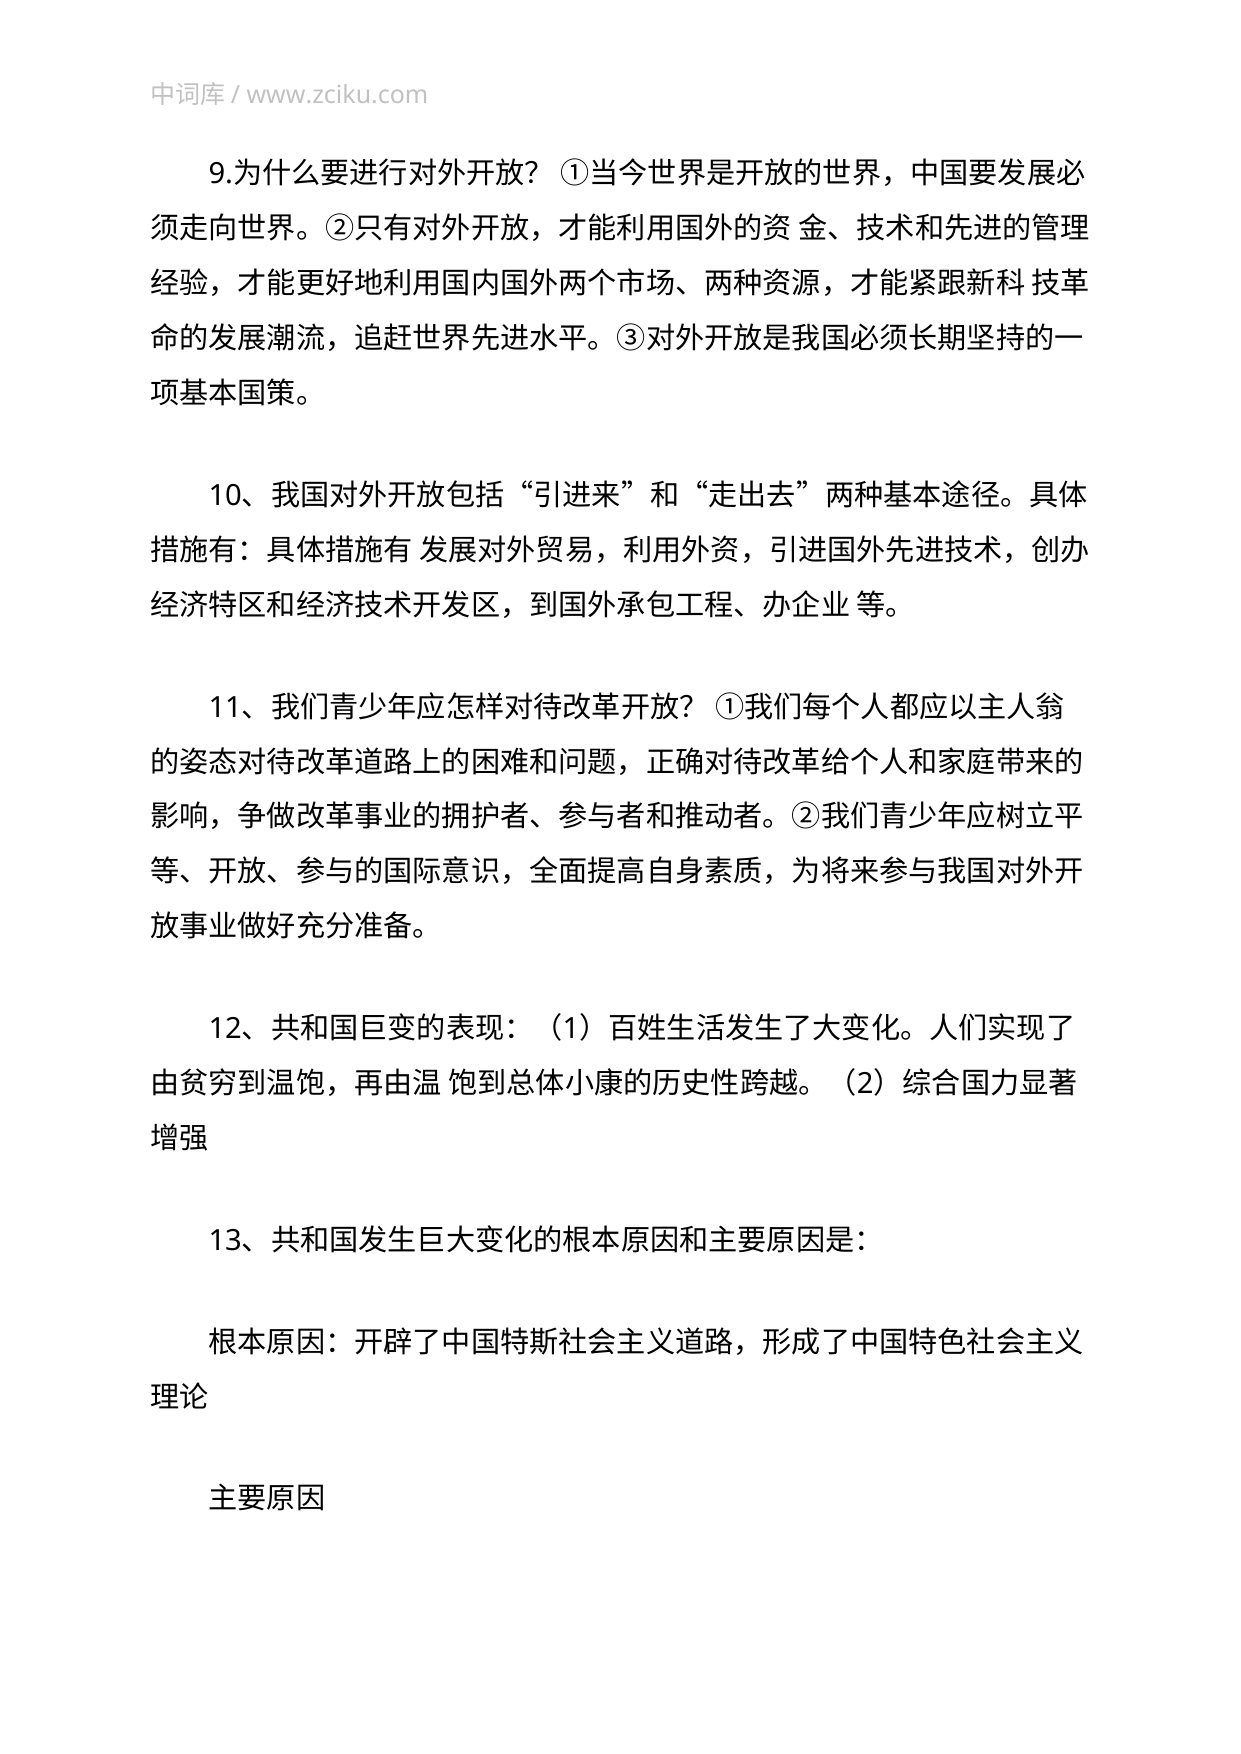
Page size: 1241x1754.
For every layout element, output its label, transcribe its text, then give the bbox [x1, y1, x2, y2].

text 13、共和国发生巨大变化的根本原因和主要原因是： [150, 1216, 1090, 1259]
text 根本原因：开辟了中国特斯社会主义道路，形成了中国特色社会主义理论 [150, 1318, 1090, 1416]
text 9.为什么要进行对外开放？ ①当今世界是开放的世界，中国要发展必须走向世界。②只有对外开放，才能利用国外的资 金、技术和先进的管理经验，才能更好地利用国内国外两个市场、两种资源，才能紧跟新科 技革命的发展潮流，追赶世界先进水平。③对外开放是我国必须长期坚持的一项基本国策。 [150, 150, 1090, 412]
text 主要原因 [150, 1475, 1090, 1517]
text 10、我国对外开放包括“引进来”和“走出去”两种基本途径。具体措施有：具体措施有 发展对外贸易，利用外资，引进国外先进技术，创办经济特区和经济技术开发区，到国外承包工程、办企业 等。 [150, 471, 1090, 624]
text 12、共和国巨变的表现：（1）百姓生活发生了大变化。人们实现了由贫穷到温饱，再由温 饱到总体小康的历史性跨越。（2）综合国力显著增强 [150, 1004, 1090, 1157]
text 11、我们青少年应怎样对待改革开放？ ①我们每个人都应以主人翁的姿态对待改革道路上的困难和问题，正确对待改革给个人和家庭带来的影响，争做改革事业的拥护者、参与者和推动者。②我们青少年应树立平等、开放、参与的国际意识，全面提高自身素质，为将来参与我国对外开放事业做好充分准备。 [150, 683, 1090, 945]
